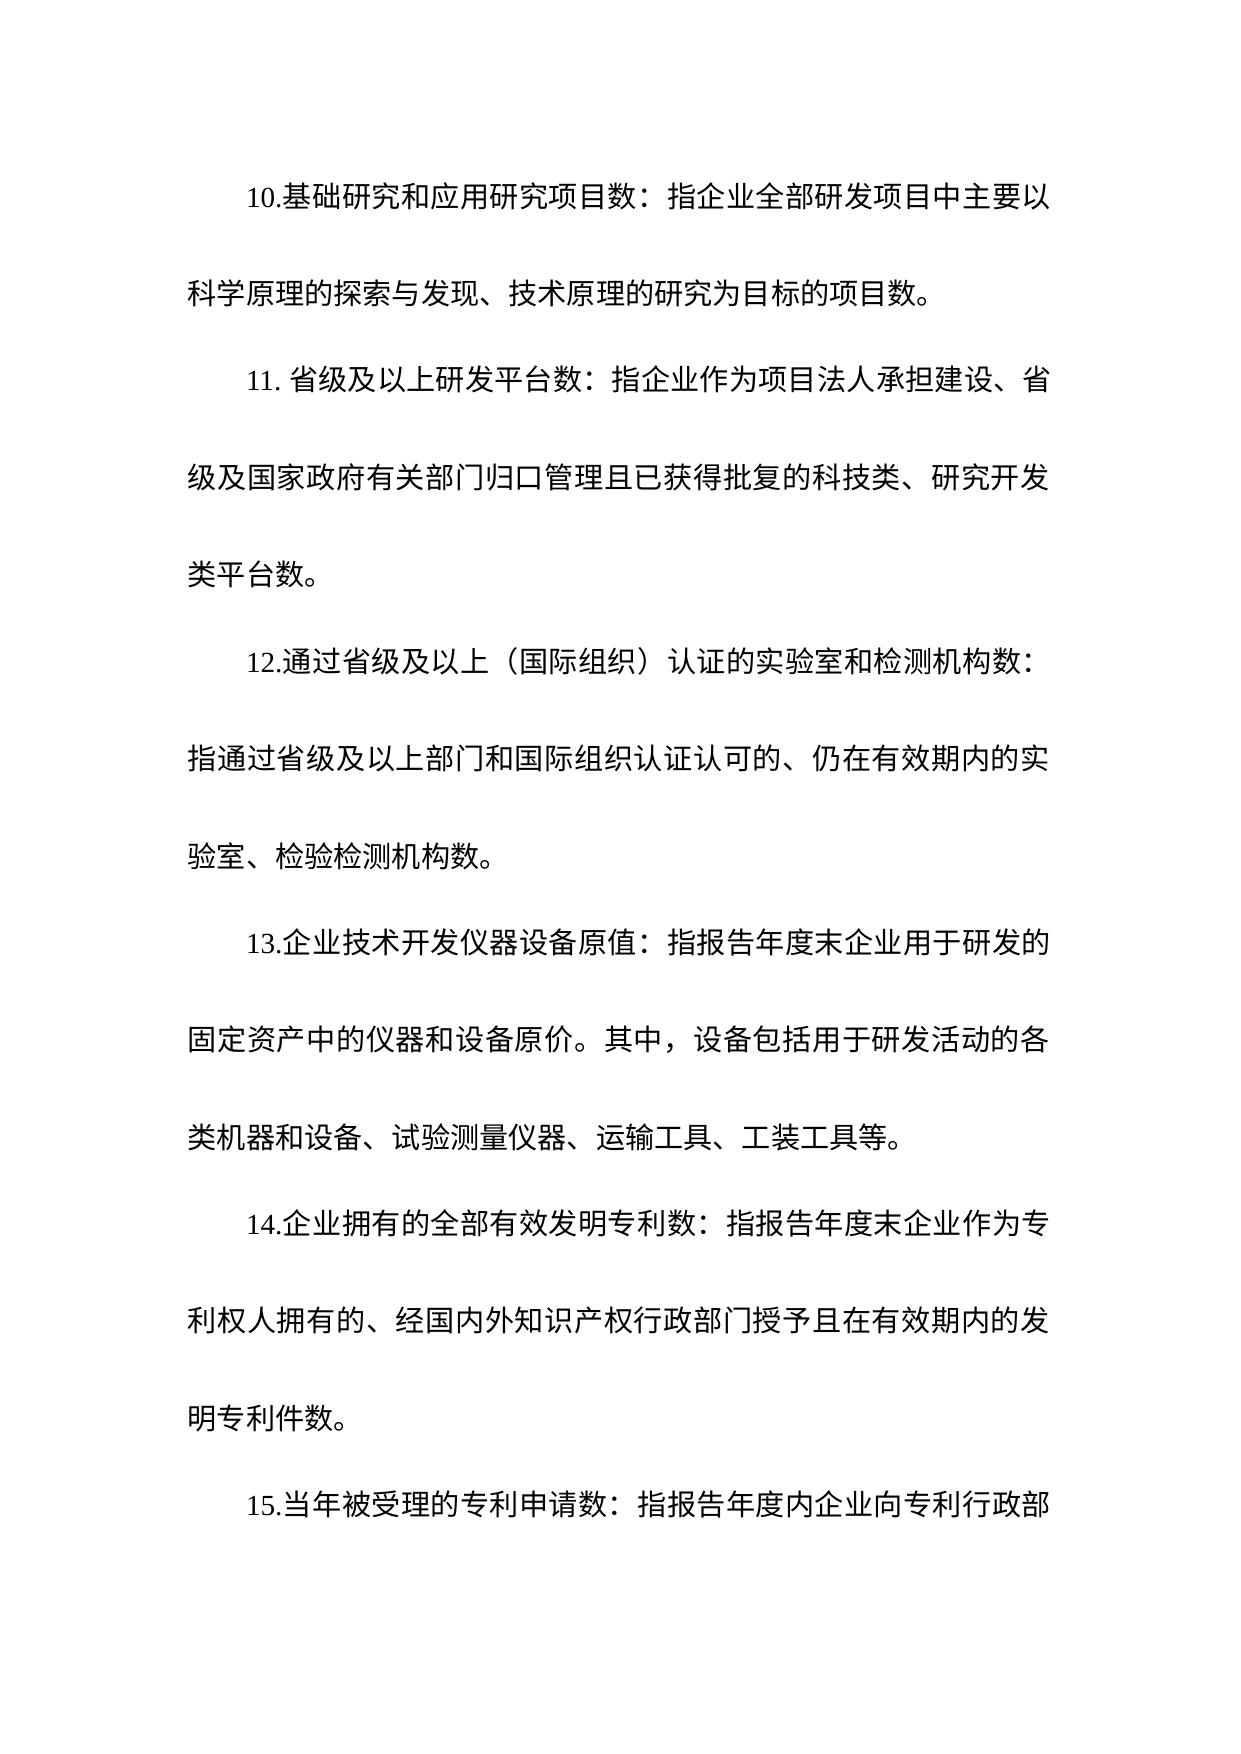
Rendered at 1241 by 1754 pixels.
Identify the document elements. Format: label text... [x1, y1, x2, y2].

text 13.企业技术开发仪器设备原值：指报告年度末企业用于研发的固定资产中的仪器和设备原价。其中，设备包括用于研发活动的各类机器和设备、试验测量仪器、运输工具、工装工具等。 [187, 908, 1053, 1168]
text 11. 省级及以上研发平台数：指企业作为项目法人承担建设、省级及国家政府有关部门归口管理且已获得批复的科技类、研究开发类平台数。 [187, 346, 1053, 606]
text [187, 1470, 1053, 1535]
text 10.基础研究和应用研究项目数：指企业全部研发项目中主要以科学原理的探索与发现、技术原理的研究为目标的项目数。 [187, 162, 1053, 324]
text 14.企业拥有的全部有效发明专利数：指报告年度末企业作为专利权人拥有的、经国内外知识产权行政部门授予且在有效期内的发明专利件数。 [187, 1189, 1053, 1449]
text 12.通过省级及以上（国际组织）认证的实验室和检测机构数：指通过省级及以上部门和国际组织认证认可的、仍在有效期内的实验室、检验检测机构数。 [187, 627, 1053, 887]
